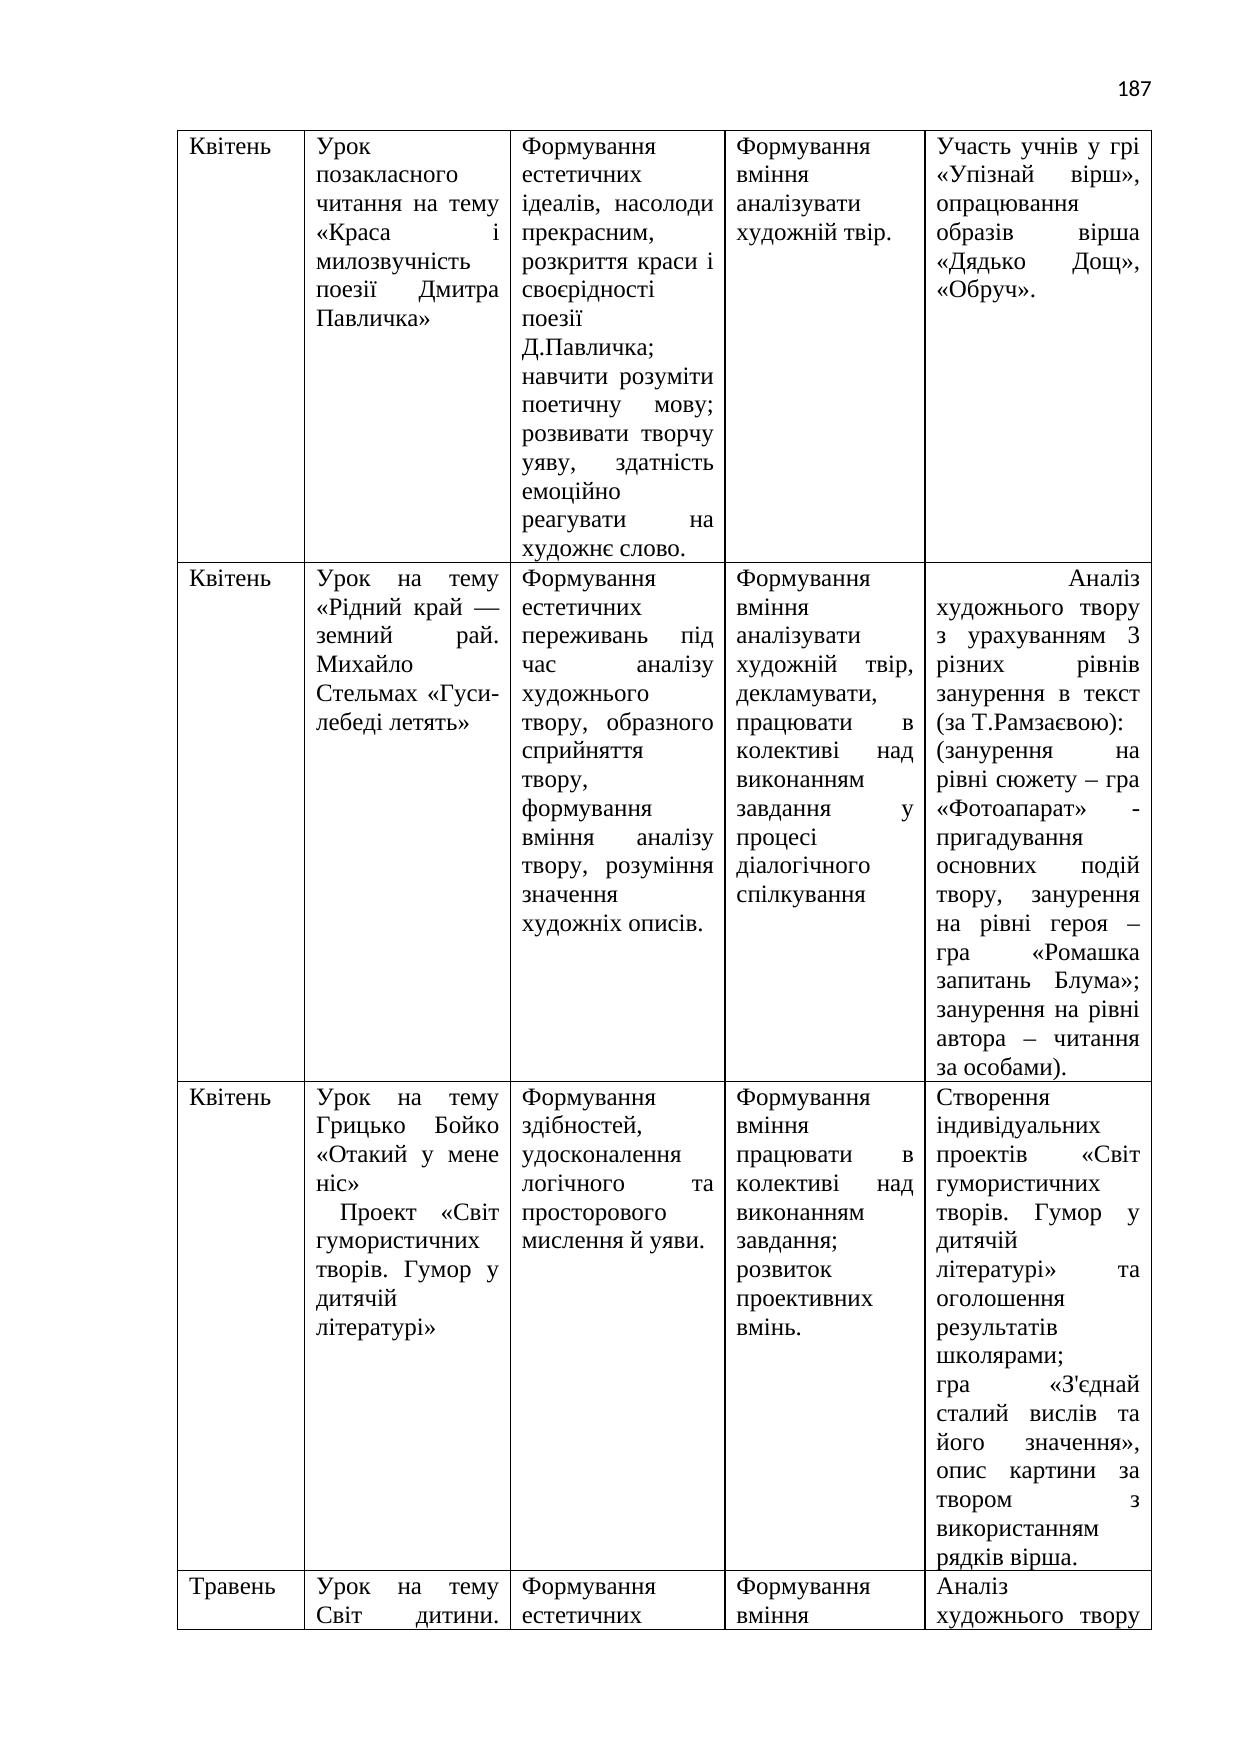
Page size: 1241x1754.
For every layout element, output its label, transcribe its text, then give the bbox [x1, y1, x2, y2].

table_cell Урок на тему Грицько Бойко «Отакий у мене ніс» Проект «Світ гумористичних творів. Гумор у дитячій літературі» [305, 1082, 510, 1570]
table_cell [926, 1571, 1151, 1629]
table_cell Формування естетичних ідеалів, насолоди прекрасним, розкриття краси і своєрідності поезії Д.Павличка; навчити розуміти поетичну мову; розвивати творчу уяву, здатність емоційно реагувати на художнє слово. [511, 131, 724, 562]
table_cell Урок на тему «Рідний край — земний рай. Михайло Стельмах «Гуси-лебеді летять» [305, 563, 510, 1081]
table_cell Формування вміння аналізувати художній твір. [726, 131, 924, 562]
table_cell Квітень [178, 1082, 304, 1570]
table_cell Урок позакласного читання на тему «Краса і милозвучність поезії Дмитра Павличка» [305, 131, 510, 562]
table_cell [305, 1571, 510, 1629]
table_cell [726, 1571, 924, 1629]
table_cell Формування вміння працювати в колективі над виконанням завдання; розвиток проективних вмінь. [726, 1082, 924, 1570]
table_cell Формування здібностей, удосконалення логічного та просторового мислення й уяви. [511, 1082, 724, 1570]
table_cell Аналіз художнього твору з урахуванням 3 різних рівнів занурення в текст (за Т.Рамзаєвою): (занурення на рівні сюжету – гра «Фотоапарат» - пригадування основних подій твору, занурення на рівні героя – гра «Ромашка запитань Блума»; занурення на рівні автора – читання за особами). [926, 563, 1151, 1081]
table_cell Створення індивідуальних проектів «Світ гумористичних творів. Гумор у дитячій літературі» та оголошення результатів школярами; гра «З'єднай сталий вислів та його значення», опис картини за твором з використанням рядків вірша. [926, 1082, 1151, 1570]
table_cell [511, 1571, 724, 1629]
table_cell Квітень [178, 131, 304, 562]
table_cell Травень [178, 1571, 304, 1629]
table_cell Квітень [178, 563, 304, 1081]
table_cell Участь учнів у грі «Упізнай вірш», опрацювання образів вірша «Дядько Дощ», «Обруч». [926, 131, 1151, 562]
table_cell Формування вміння аналізувати художній твір, декламувати, працювати в колективі над виконанням завдання у процесі діалогічного спілкування [726, 563, 924, 1081]
